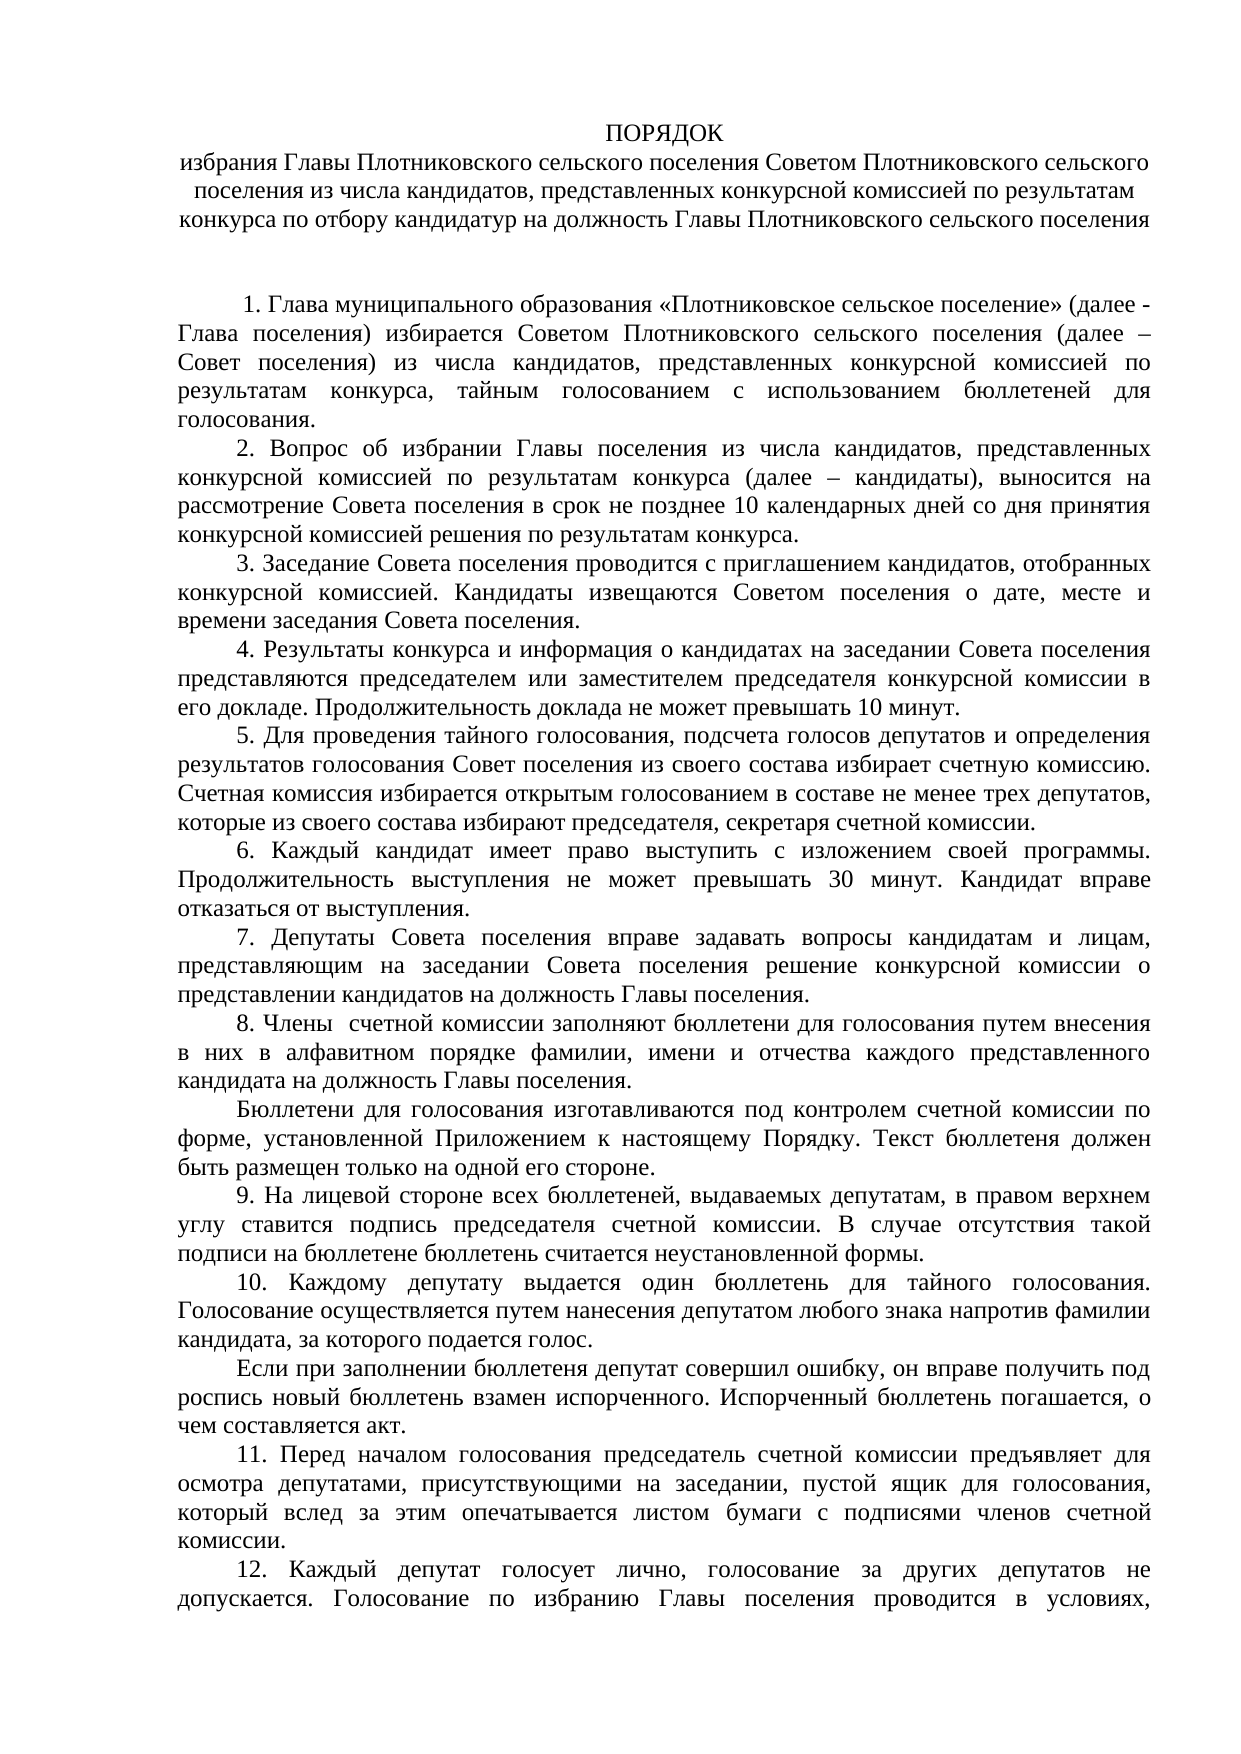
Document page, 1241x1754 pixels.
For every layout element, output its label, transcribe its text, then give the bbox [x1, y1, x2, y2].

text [177, 1554, 1152, 1612]
text Если при заполнении бюллетеня депутат совершил ошибку, он вправе получить под роспись новый бюллетень взамен испорченного. Испорченный бюллетень погашается, о чем составляется акт. [177, 1353, 1152, 1439]
text 1. Глава муниципального образования «Плотниковское сельское поселение» (далее - Глава поселения) избирается Советом Плотниковского сельского поселения (далее – Совет поселения) из числа кандидатов, представленных конкурсной комиссией по результатам конкурса, тайным голосованием с использованием бюллетеней для голосования. [177, 289, 1152, 433]
text 3. Заседание Совета поселения проводится с приглашением кандидатов, отобранных конкурсной комиссией. Кандидаты извещаются Советом поселения о дате, месте и времени заседания Совета поселения. [177, 548, 1152, 634]
text 11. Перед началом голосования председатель счетной комиссии предъявляет для осмотра депутатами, присутствующими на заседании, пустой ящик для голосования, который вслед за этим опечатывается листом бумаги с подписями членов счетной комиссии. [177, 1439, 1152, 1554]
text ПОРЯДОК [177, 118, 1152, 147]
text Бюллетени для голосования изготавливаются под контролем счетной комиссии по форме, установленной Приложением к настоящему Порядку. Текст бюллетеня должен быть размещен только на одной его стороне. [177, 1094, 1152, 1180]
text 5. Для проведения тайного голосования, подсчета голосов депутатов и определения результатов голосования Совет поселения из своего состава избирает счетную комиссию. Счетная комиссия избирается открытым голосованием в составе не менее трех депутатов, которые из своего состава избирают председателя, секретаря счетной комиссии. [177, 720, 1152, 835]
text 8. Члены счетной комиссии заполняют бюллетени для голосования путем внесения в них в алфавитном порядке фамилии, имени и отчества каждого представленного кандидата на должность Главы поселения. [177, 1008, 1152, 1094]
text 10. Каждому депутату выдается один бюллетень для тайного голосования. Голосование осуществляется путем нанесения депутатом любого знака напротив фамилии кандидата, за которого подается голос. [177, 1267, 1152, 1353]
text 7. Депутаты Совета поселения вправе задавать вопросы кандидатам и лицам, представляющим на заседании Совета поселения решение конкурсной комиссии о представлении кандидатов на должность Главы поселения. [177, 922, 1152, 1008]
text 9. На лицевой стороне всех бюллетеней, выдаваемых депутатам, в правом верхнем углу ставится подпись председателя счетной комиссии. В случае отсутствия такой подписи на бюллетене бюллетень считается неустановленной формы. [177, 1180, 1152, 1267]
text 2. Вопрос об избрании Главы поселения из числа кандидатов, представленных конкурсной комиссией по результатам конкурса (далее – кандидаты), выносится на рассмотрение Совета поселения в срок не позднее 10 календарных дней со дня принятия конкурсной комиссией решения по результатам конкурса. [177, 433, 1152, 548]
text 4. Результаты конкурса и информация о кандидатах на заседании Совета поселения представляются председателем или заместителем председателя конкурсной комиссии в его докладе. Продолжительность доклада не может превышать 10 минут. [177, 634, 1152, 720]
text 6. Каждый кандидат имеет право выступить с изложением своей программы. Продолжительность выступления не может превышать 30 минут. Кандидат вправе отказаться от выступления. [177, 835, 1152, 922]
text избрания Главы Плотниковского сельского поселения Советом Плотниковского сельского поселения из числа кандидатов, представленных конкурсной комиссией по результатам конкурса по отбору кандидатур на должность Главы Плотниковского сельского поселения [177, 147, 1152, 233]
